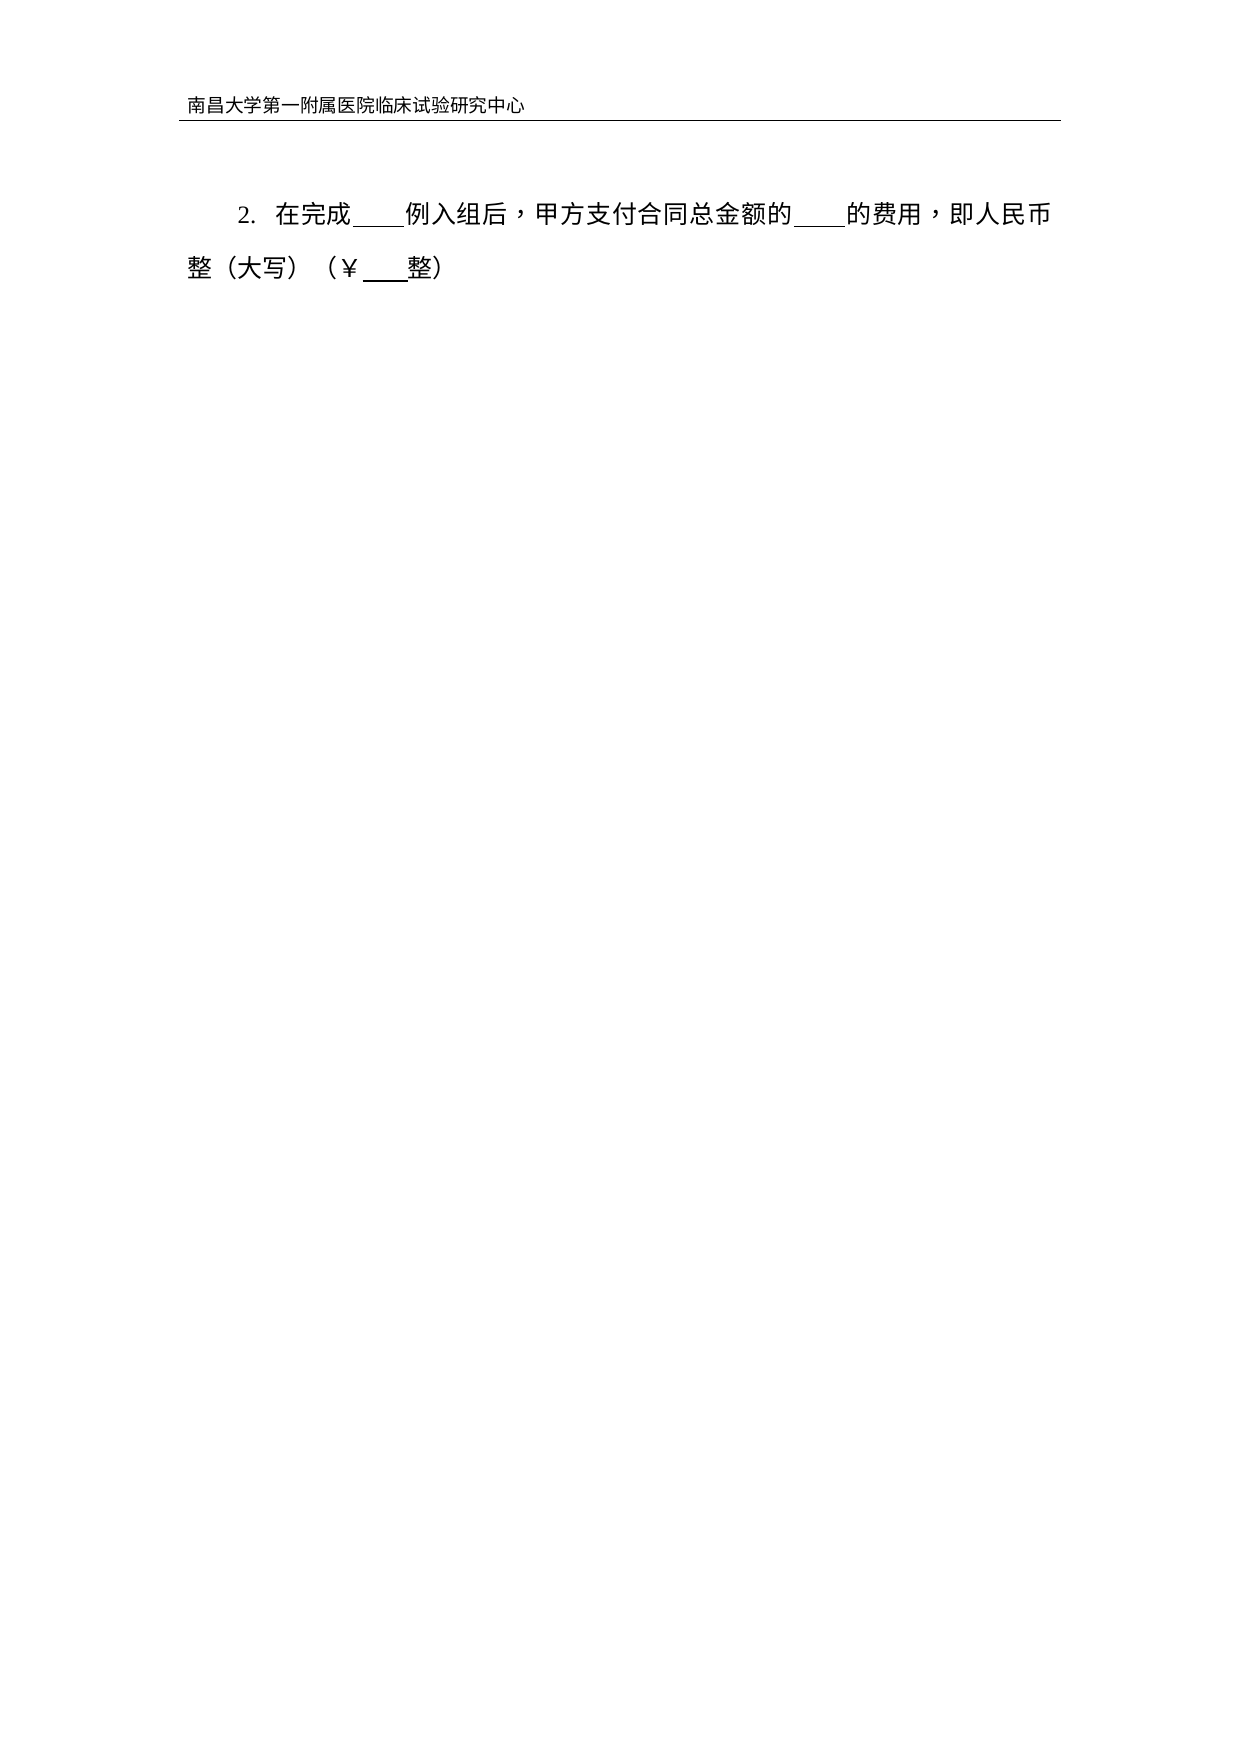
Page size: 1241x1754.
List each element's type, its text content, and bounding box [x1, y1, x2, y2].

list 在完成 例入组后，甲方支付合同总金额的 的费用，即人民币 整（大写）（￥ 整） [187, 194, 1053, 285]
